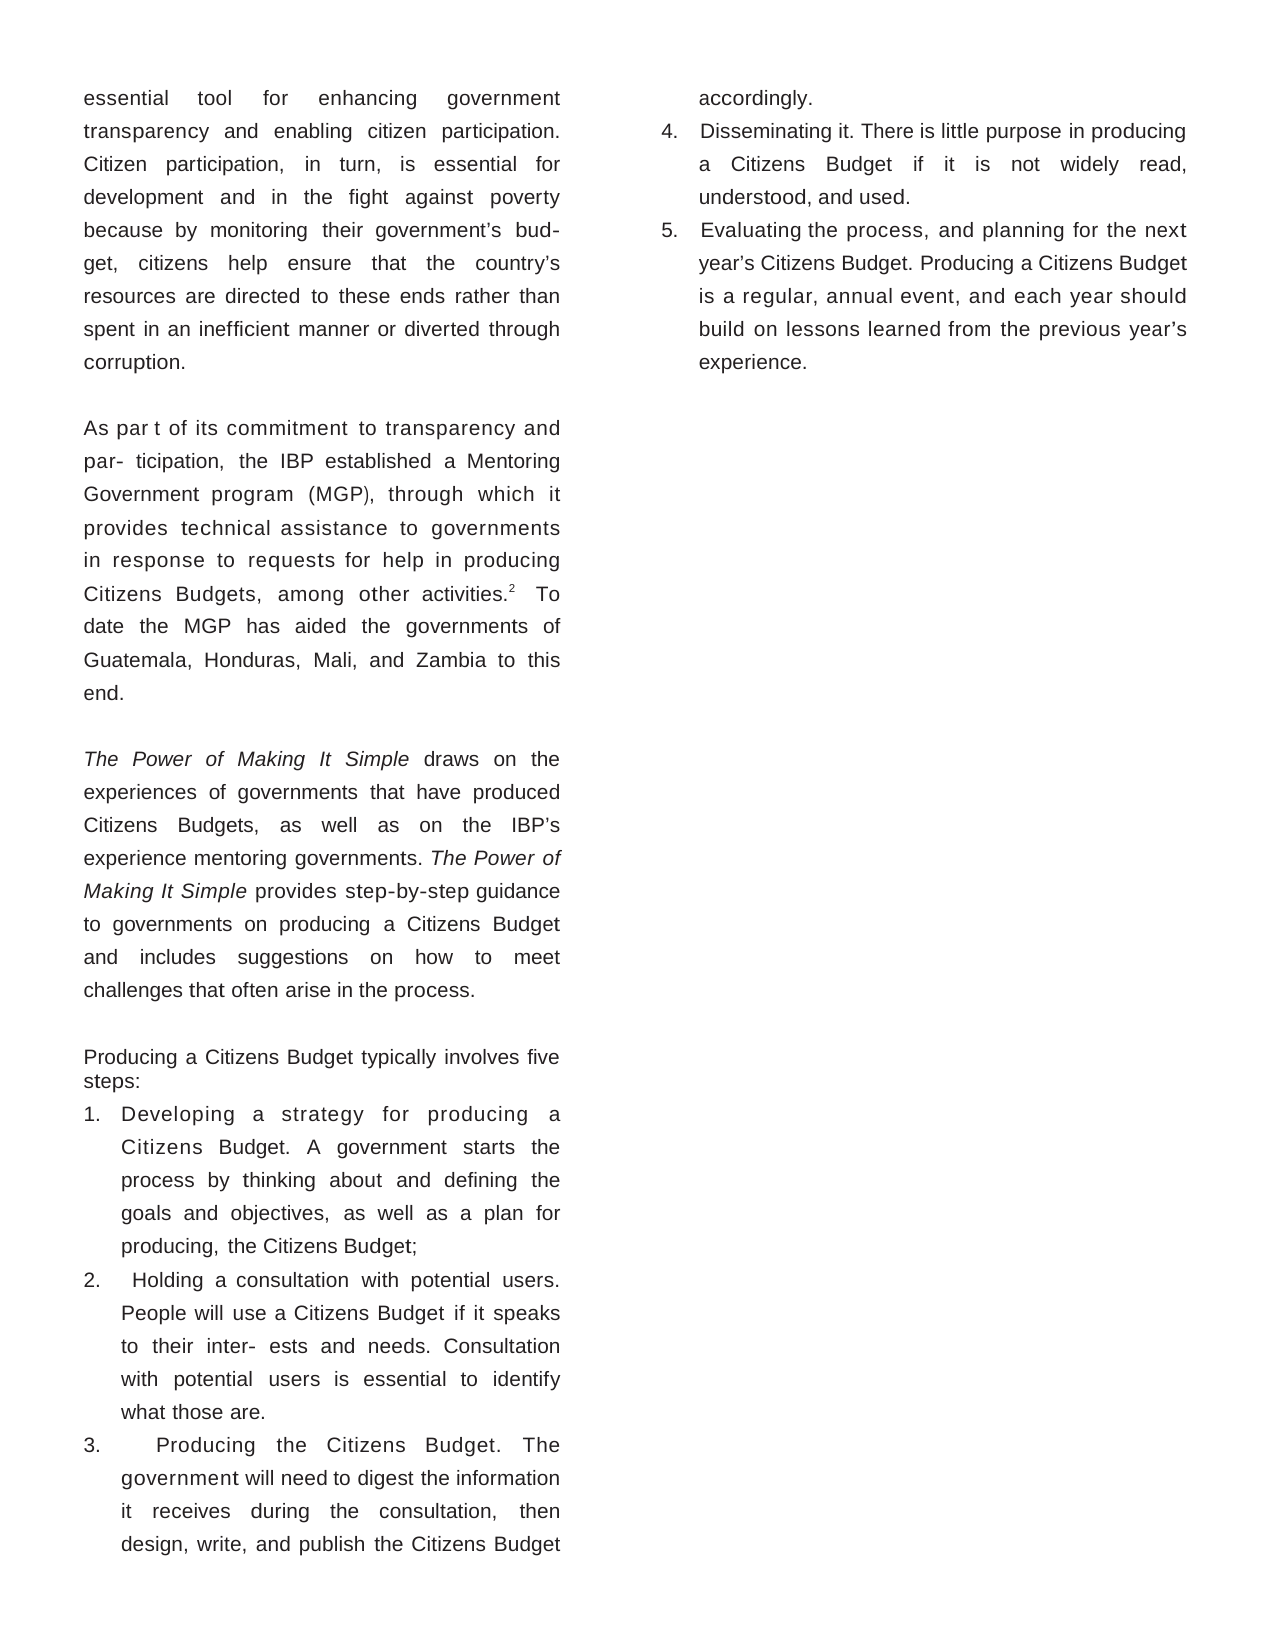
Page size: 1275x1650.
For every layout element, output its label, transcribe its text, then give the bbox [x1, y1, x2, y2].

text Producing a Citizens Budget typically involves five steps: [83, 1045, 559, 1093]
text 4. Disseminating it. There is little purpose in producing a Citizens Budget if it is not widely read, understood, and used. [661, 119, 1187, 209]
text As par t of its commitment to transparency and par- ticipation, the IBP established a Mentoring Government program (MGP), through which it provides technical assistance to governments in response to requests for help in producing Citizens Budgets, among other activities.2 To date the MGP has aided the governments of Guatemala, Honduras, Mali, and Zambia to this end. [83, 416, 560, 704]
text 5. Evaluating the process, and planning for the next year’s Citizens Budget. Producing a Citizens Budget is a regular, annual event, and each year should build on lessons learned from the previous year’s experience. [661, 218, 1187, 374]
text essential tool for enhancing government transparency and enabling citizen participation. Citizen participation, in turn, is essential for development and in the fight against poverty because by monitoring their government’s bud- get, citizens help ensure that the country’s resources are directed to these ends rather than spent in an inefficient manner or diverted through corruption. [83, 85, 560, 373]
text 2. Holding a consultation with potential users. People will use a Citizens Budget if it speaks to their inter- ests and needs. Consultation with potential users is essential to identify what those are. [83, 1267, 560, 1423]
text 3. Producing the Citizens Budget. The government will need to digest the information it receives during the consultation, then design, write, and publish the Citizens Budget accordingly. [661, 85, 1187, 109]
text 3. Producing the Citizens Budget. The government will need to digest the information it receives during the consultation, then design, write, and publish the Citizens Budget accordingly. [83, 1433, 560, 1556]
text The Power of Making It Simple draws on the experiences of governments that have produced Citizens Budgets, as well as on the IBP’s experience mentoring governments. The Power of Making It Simple provides step-by-step guidance to governments on producing a Citizens Budget and includes suggestions on how to meet challenges that often arise in the process. [83, 747, 560, 1002]
text 1. Developing a strategy for producing a Citizens Budget. A government starts the process by thinking about and defining the goals and objectives, as well as a plan for producing, the Citizens Budget; [83, 1102, 560, 1258]
